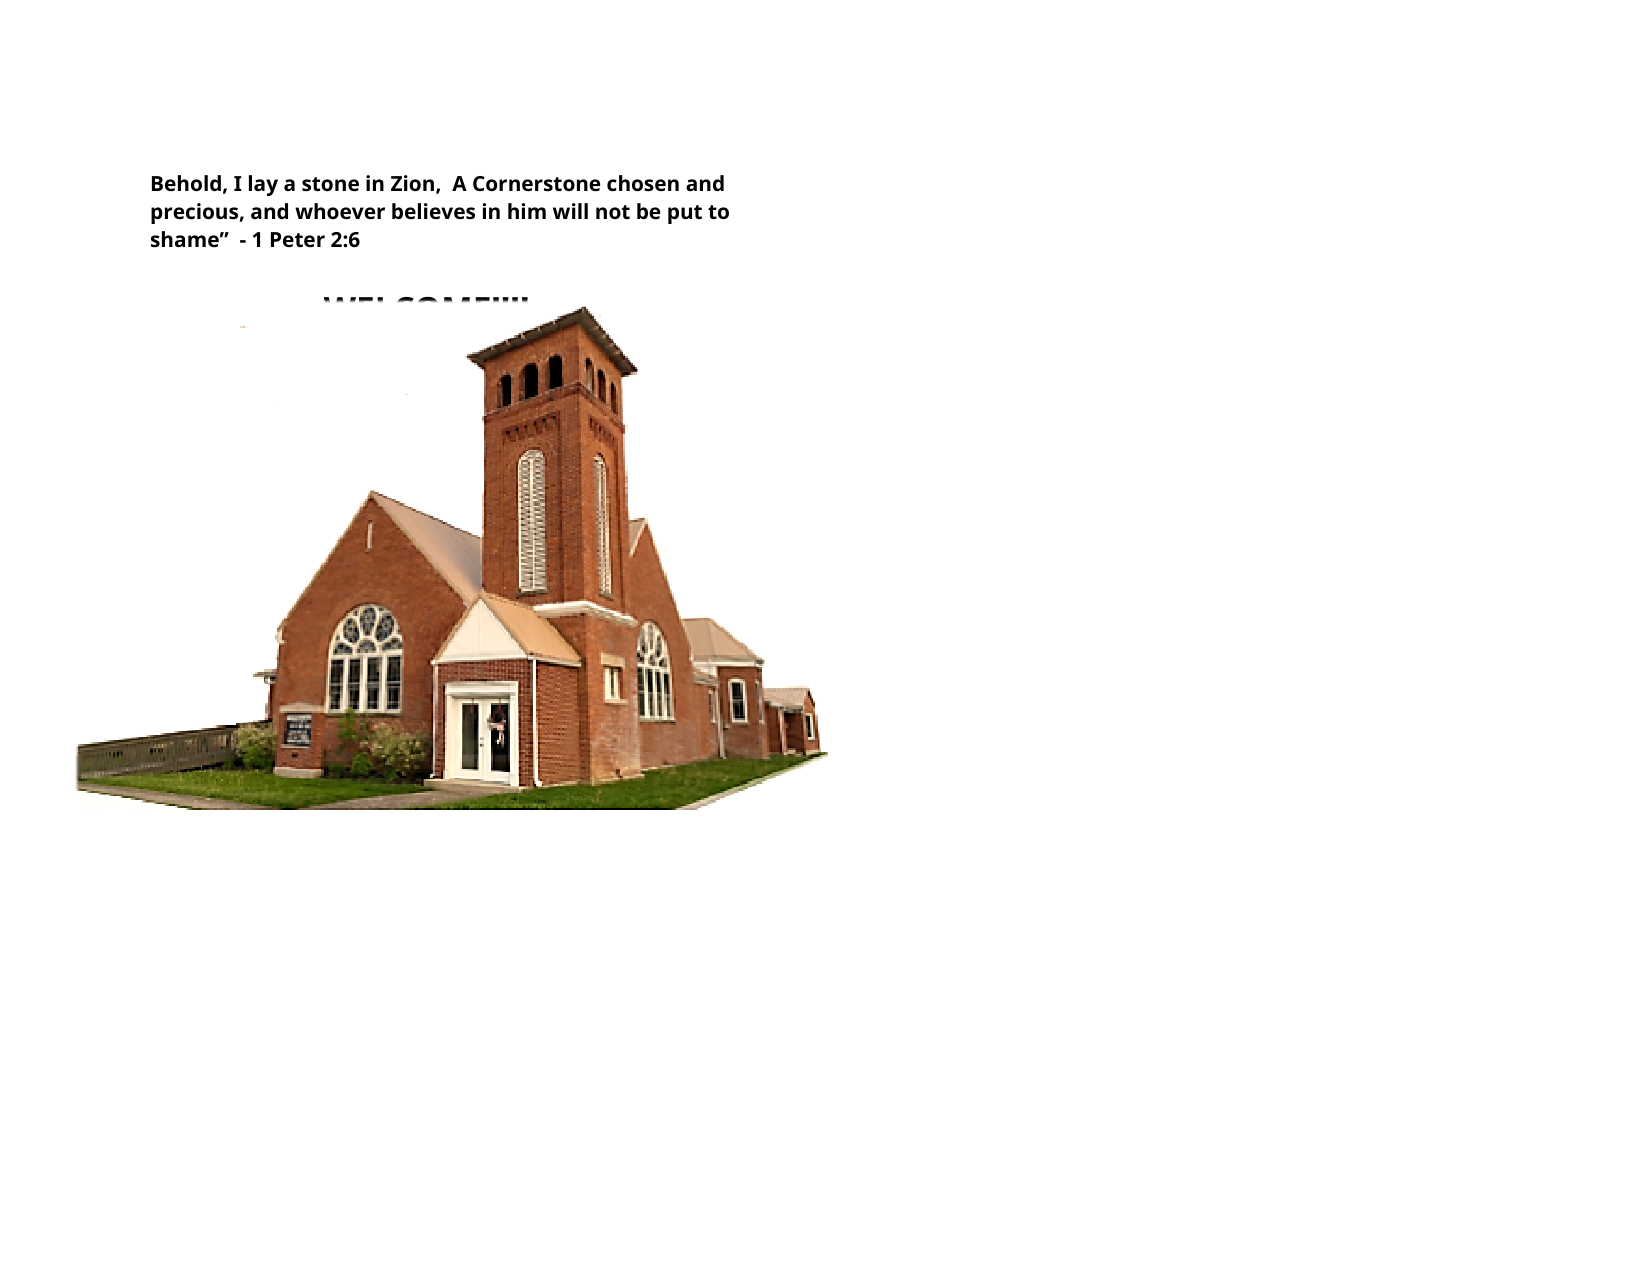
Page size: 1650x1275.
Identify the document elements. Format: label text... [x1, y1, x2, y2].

text WELCOME!!!! [75, 285, 778, 302]
text Behold, I lay a stone in Zion, A Cornerstone chosen and precious, and whoever believes in him will not be put to shame” - 1 Peter 2:6 [150, 169, 778, 254]
picture [78, 300, 832, 815]
